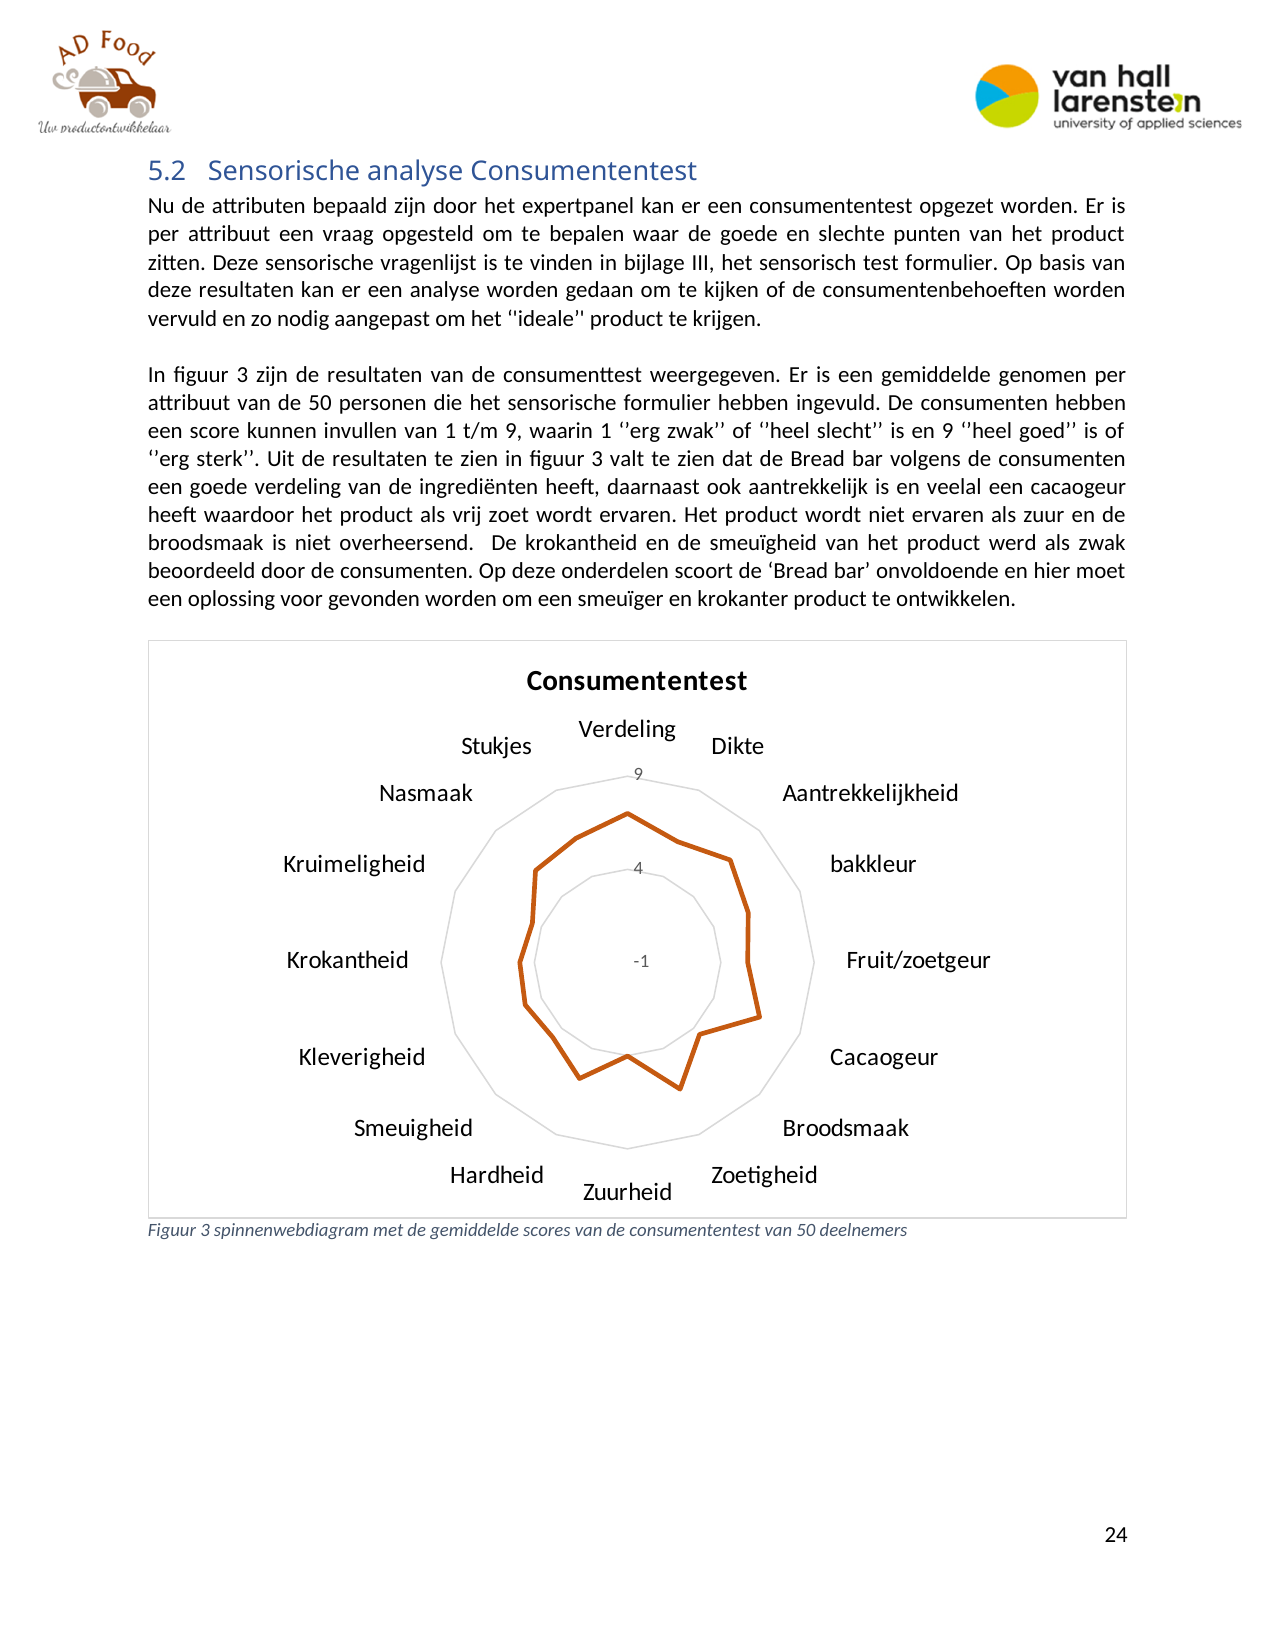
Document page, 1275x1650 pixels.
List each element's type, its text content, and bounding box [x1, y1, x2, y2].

text Nu de attributen bepaald zijn door het expertpanel kan er een consumententest opgezet worden. Er is per attribuut een vraag opgesteld om te bepalen waar de goede en slechte punten van het product zitten. Deze sensorische vragenlijst is te vinden in bijlage III, het sensorisch test formulier. Op basis van deze resultaten kan er een analyse worden gedaan om te kijken of de consumentenbehoeften worden vervuld en zo nodig aangepast om het ‘'ideale’' product te krijgen. [148, 192, 1127, 332]
subtitle Sensorische analyse Consumententest [148, 152, 1127, 189]
picture [973, 63, 1242, 130]
text Figuur 3 spinnenwebdiagram met de gemiddelde scores van de consumententest van 50 deelnemers [148, 1219, 1127, 1242]
picture [31, 21, 172, 132]
text In figuur 3 zijn de resultaten van de consumenttest weergegeven. Er is een gemiddelde genomen per attribuut van de 50 personen die het sensorische formulier hebben ingevuld. De consumenten hebben een score kunnen invullen van 1 t/m 9, waarin 1 ‘’erg zwak’’ of ‘’heel slecht’’ is en 9 ‘’heel goed’’ is of ‘’erg sterk’’. Uit de resultaten te zien in figuur 3 valt te zien dat de Bread bar volgens de consumenten een goede verdeling van de ingrediënten heeft, daarnaast ook aantrekkelijk is en veelal een cacaogeur heeft waardoor het product als vrij zoet wordt ervaren. Het product wordt niet ervaren als zuur en de broodsmaak is niet overheersend. De krokantheid en de smeuïgheid van het product werd als zwak beoordeeld door de consumenten. Op deze onderdelen scoort de ‘Bread bar’ onvoldoende en hier moet een oplossing voor gevonden worden om een smeuïger en krokanter product te ontwikkelen. [148, 360, 1127, 612]
